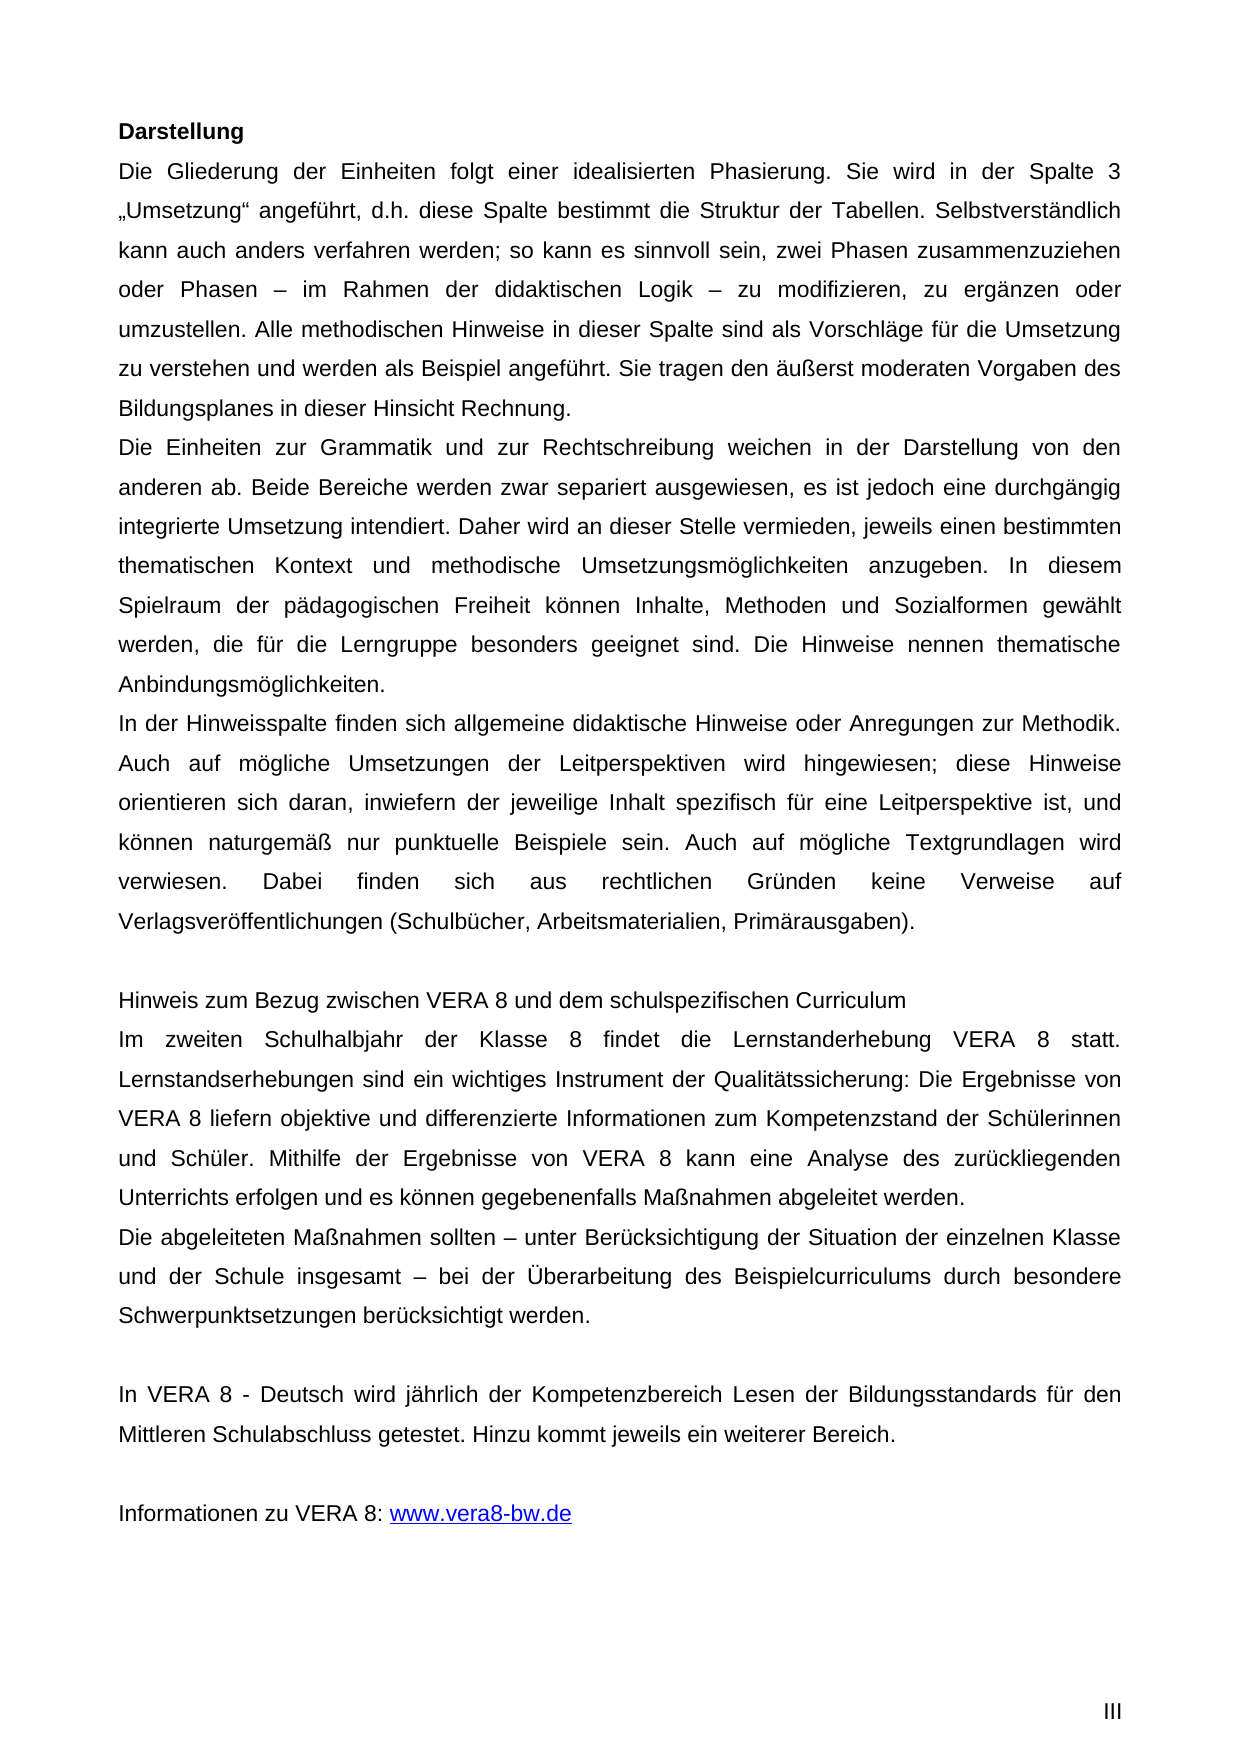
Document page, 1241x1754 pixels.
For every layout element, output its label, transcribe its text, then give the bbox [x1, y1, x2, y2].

text In VERA 8 - Deutsch wird jährlich der Kompetenzbereich Lesen der Bildungsstandards für den Mittleren Schulabschluss getestet. Hinzu kommt jeweils ein weiterer Bereich. [118, 1381, 1122, 1447]
text Im zweiten Schulhalbjahr der Klasse 8 findet die Lernstanderhebung VERA 8 statt. Lernstandserhebungen sind ein wichtiges Instrument der Qualitätssicherung: Die Ergebnisse von VERA 8 liefern objektive und differenzierte Informationen zum Kompetenzstand der Schülerinnen und Schüler. Mithilfe der Ergebnisse von VERA 8 kann eine Analyse des zurückliegenden Unterrichts erfolgen und es können gegebenenfalls Maßnahmen abgeleitet werden. [118, 1026, 1122, 1210]
text Die Gliederung der Einheiten folgt einer idealisierten Phasierung. Sie wird in der Spalte 3 „Umsetzung“ angeführt, d.h. diese Spalte bestimmt die Struktur der Tabellen. Selbstverständlich kann auch anders verfahren werden; so kann es sinnvoll sein, zwei Phasen zusammenzuziehen oder Phasen – im Rahmen der didaktischen Logik – zu modifizieren, zu ergänzen oder umzustellen. Alle methodischen Hinweise in dieser Spalte sind als Vorschläge für die Umsetzung zu verstehen und werden als Beispiel angeführt. Sie tragen den äußerst moderaten Vorgaben des Bildungsplanes in dieser Hinsicht Rechnung. [118, 158, 1122, 421]
text Die Einheiten zur Grammatik und zur Rechtschreibung weichen in der Darstellung von den anderen ab. Beide Bereiche werden zwar separiert ausgewiesen, es ist jedoch eine durchgängig integrierte Umsetzung intendiert. Daher wird an dieser Stelle vermieden, jeweils einen bestimmten thematischen Kontext und methodische Umsetzungsmöglichkeiten anzugeben. In diesem Spielraum der pädagogischen Freiheit können Inhalte, Methoden und Sozialformen gewählt werden, die für die Lerngruppe besonders geeignet sind. Die Hinweise nennen thematische Anbindungsmöglichkeiten. [118, 434, 1122, 697]
text Darstellung [118, 118, 1122, 144]
text Die abgeleiteten Maßnahmen sollten – unter Berücksichtigung der Situation der einzelnen Klasse und der Schule insgesamt – bei der Überarbeitung des Beispielcurriculums durch besondere Schwerpunktsetzungen berücksichtigt werden. [118, 1223, 1122, 1329]
text In der Hinweisspalte finden sich allgemeine didaktische Hinweise oder Anregungen zur Methodik. Auch auf mögliche Umsetzungen der Leitperspektiven wird hingewiesen; diese Hinweise orientieren sich daran, inwiefern der jeweilige Inhalt spezifisch für eine Leitperspektive ist, und können naturgemäß nur punktuelle Beispiele sein. Auch auf mögliche Textgrundlagen wird verwiesen. Dabei finden sich aus rechtlichen Gründen keine Verweise auf Verlagsveröffentlichungen (Schulbücher, Arbeitsmaterialien, Primärausgaben). [118, 710, 1122, 934]
text Informationen zu VERA 8: www.vera8-bw.de [118, 1500, 1122, 1526]
text Hinweis zum Bezug zwischen VERA 8 und dem schulspezifischen Curriculum [118, 987, 1122, 1013]
